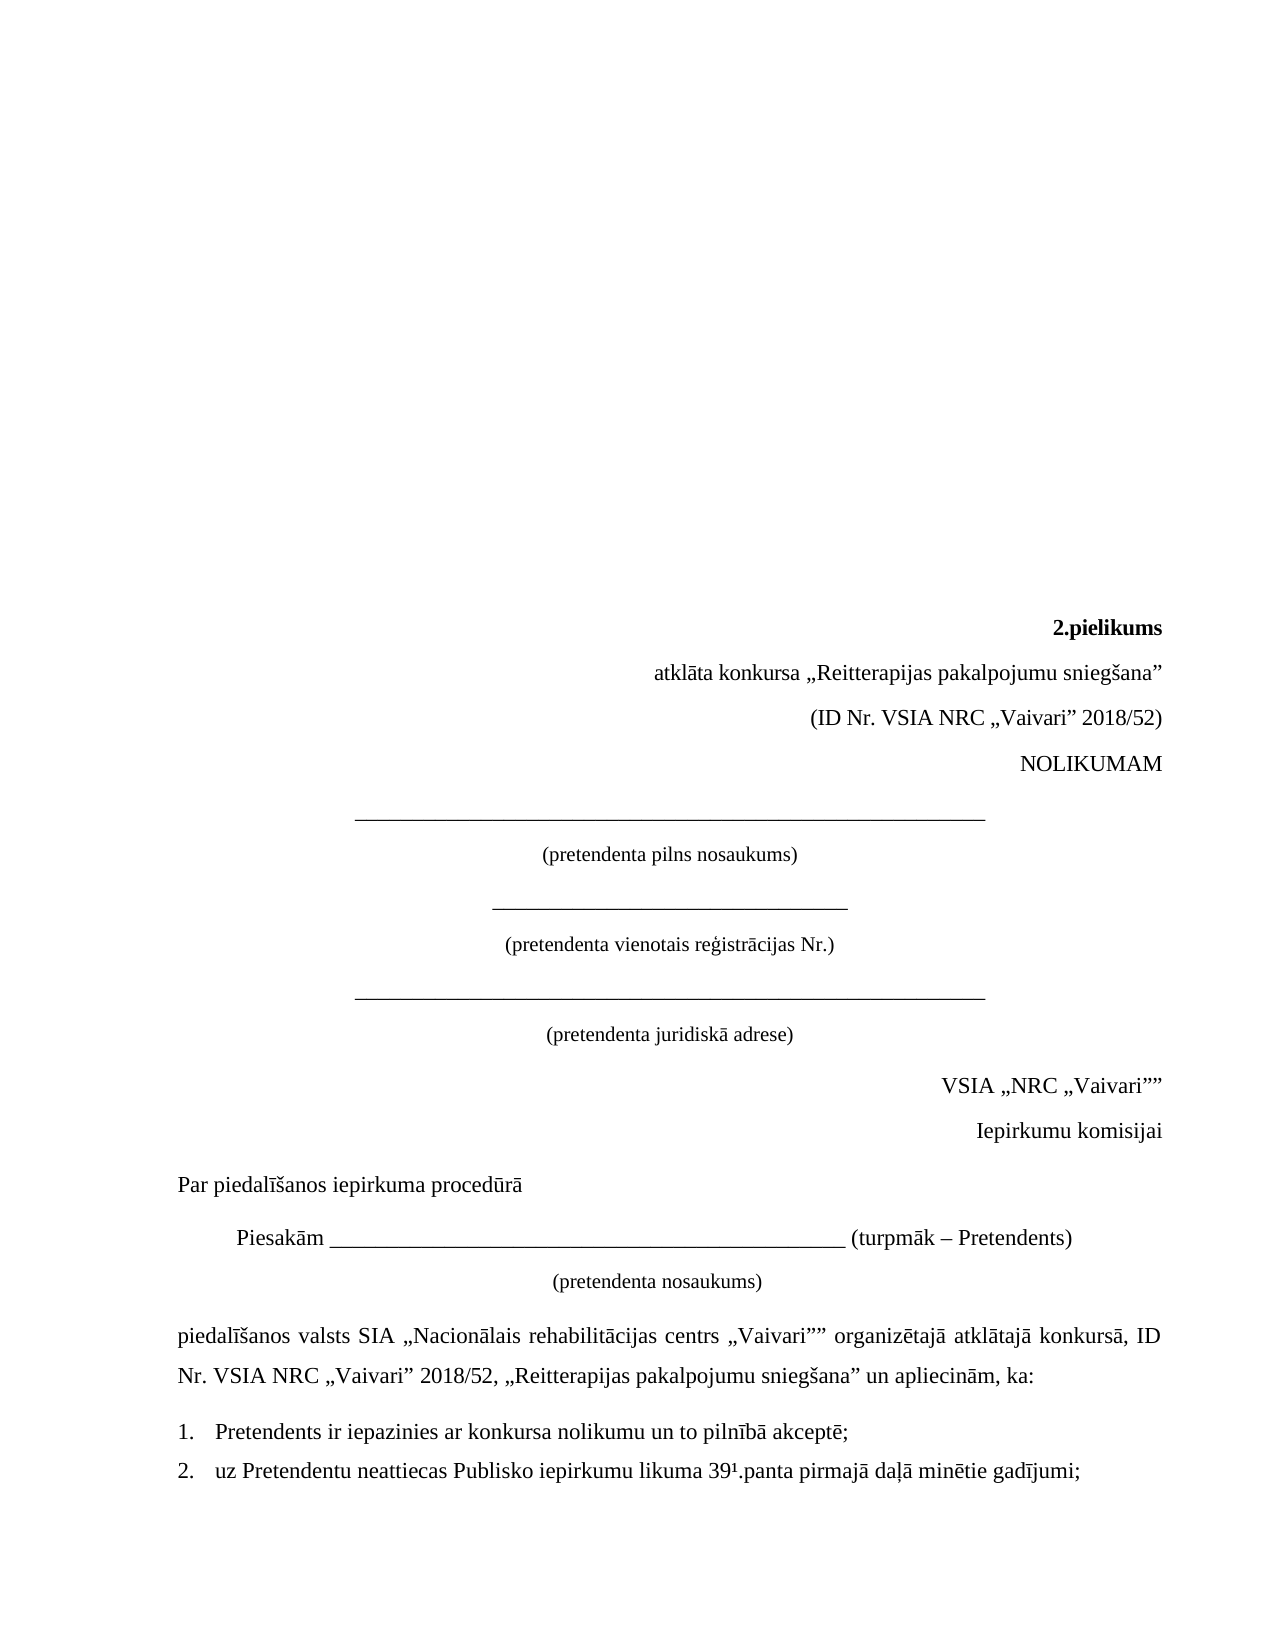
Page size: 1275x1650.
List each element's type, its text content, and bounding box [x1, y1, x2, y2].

text (pretendenta vienotais reģistrācijas Nr.) [177, 932, 1162, 956]
text Piesakām _____________________________________________ (turpmāk – Pretendents) [177, 1224, 1162, 1251]
text (pretendenta nosaukums) [477, 1269, 1162, 1293]
list uz Pretendentu neattiecas Publisko iepirkumu likuma 39¹.panta pirmajā daļā minētie gadījumi; [177, 1457, 1162, 1483]
text (pretendenta pilns nosaukums) [177, 842, 1162, 866]
text Par piedalīšanos iepirkuma procedūrā [177, 1171, 1162, 1197]
list Pretendents ir iepazinies ar konkursa nolikumu un to pilnībā akceptē; [177, 1418, 1162, 1444]
text NOLIKUMAM [532, 749, 1162, 776]
text Iepirkumu komisijai [177, 1117, 1162, 1144]
text _______________________________ [177, 887, 1162, 913]
text VSIA „NRC „Vaivari”” [177, 1072, 1162, 1099]
text (pretendenta juridiskā adrese) [177, 1021, 1162, 1046]
text 2.pielikums [532, 614, 1162, 641]
text _______________________________________________________ [177, 797, 1162, 823]
text _______________________________________________________ [177, 976, 1162, 1003]
text (ID Nr. VSIA NRC „Vaivari” 2018/52) [532, 704, 1162, 731]
text piedalīšanos valsts SIA „Nacionālais rehabilitācijas centrs „Vaivari”” organizētajā atklātajā konkursā, ID Nr. VSIA NRC „Vaivari” 2018/52, „Reitterapijas pakalpojumu sniegšana” un apliecinām, ka: [177, 1322, 1162, 1388]
text atklāta konkursa „Reitterapijas pakalpojumu sniegšana” [532, 659, 1162, 686]
